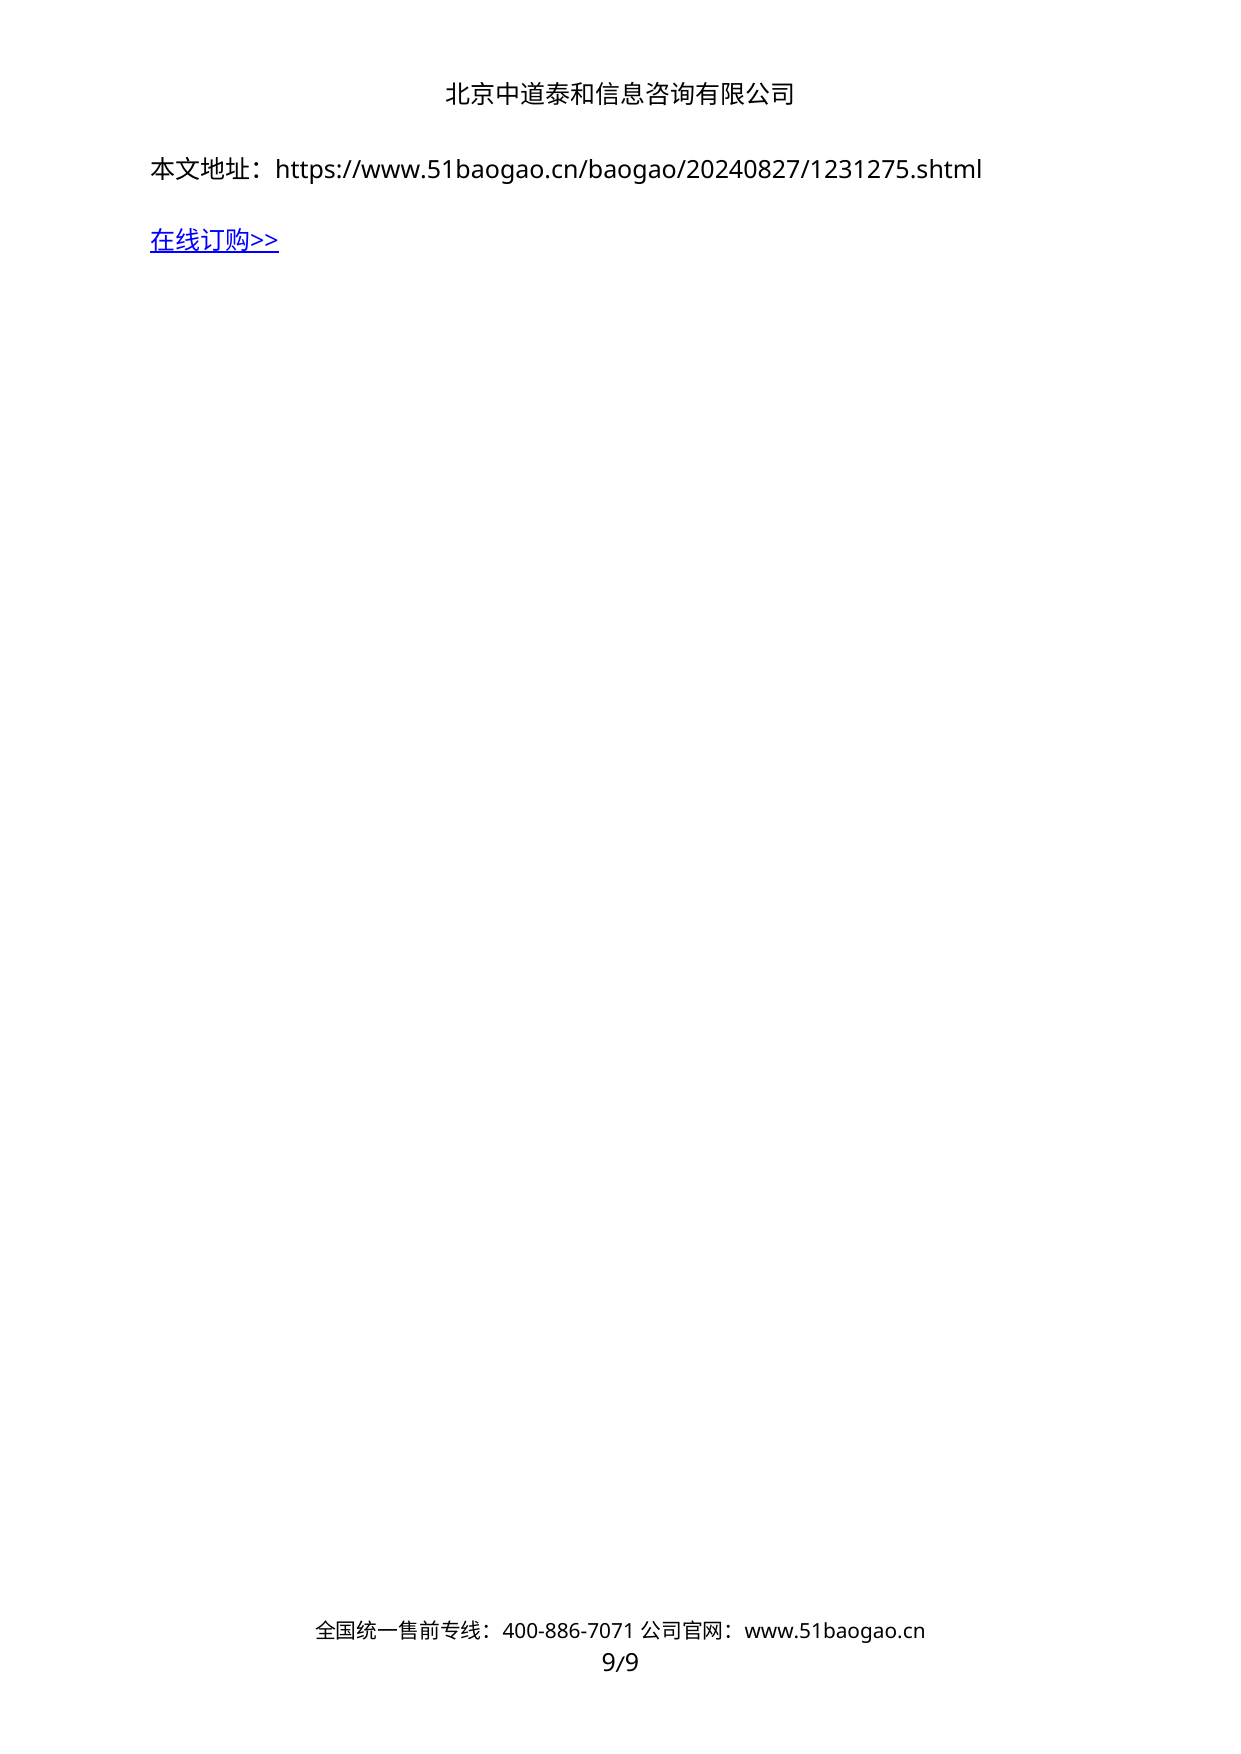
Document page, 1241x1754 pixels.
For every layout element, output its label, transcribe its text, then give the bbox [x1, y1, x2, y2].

text 在线订购>> [150, 186, 1090, 257]
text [150, 150, 1090, 186]
